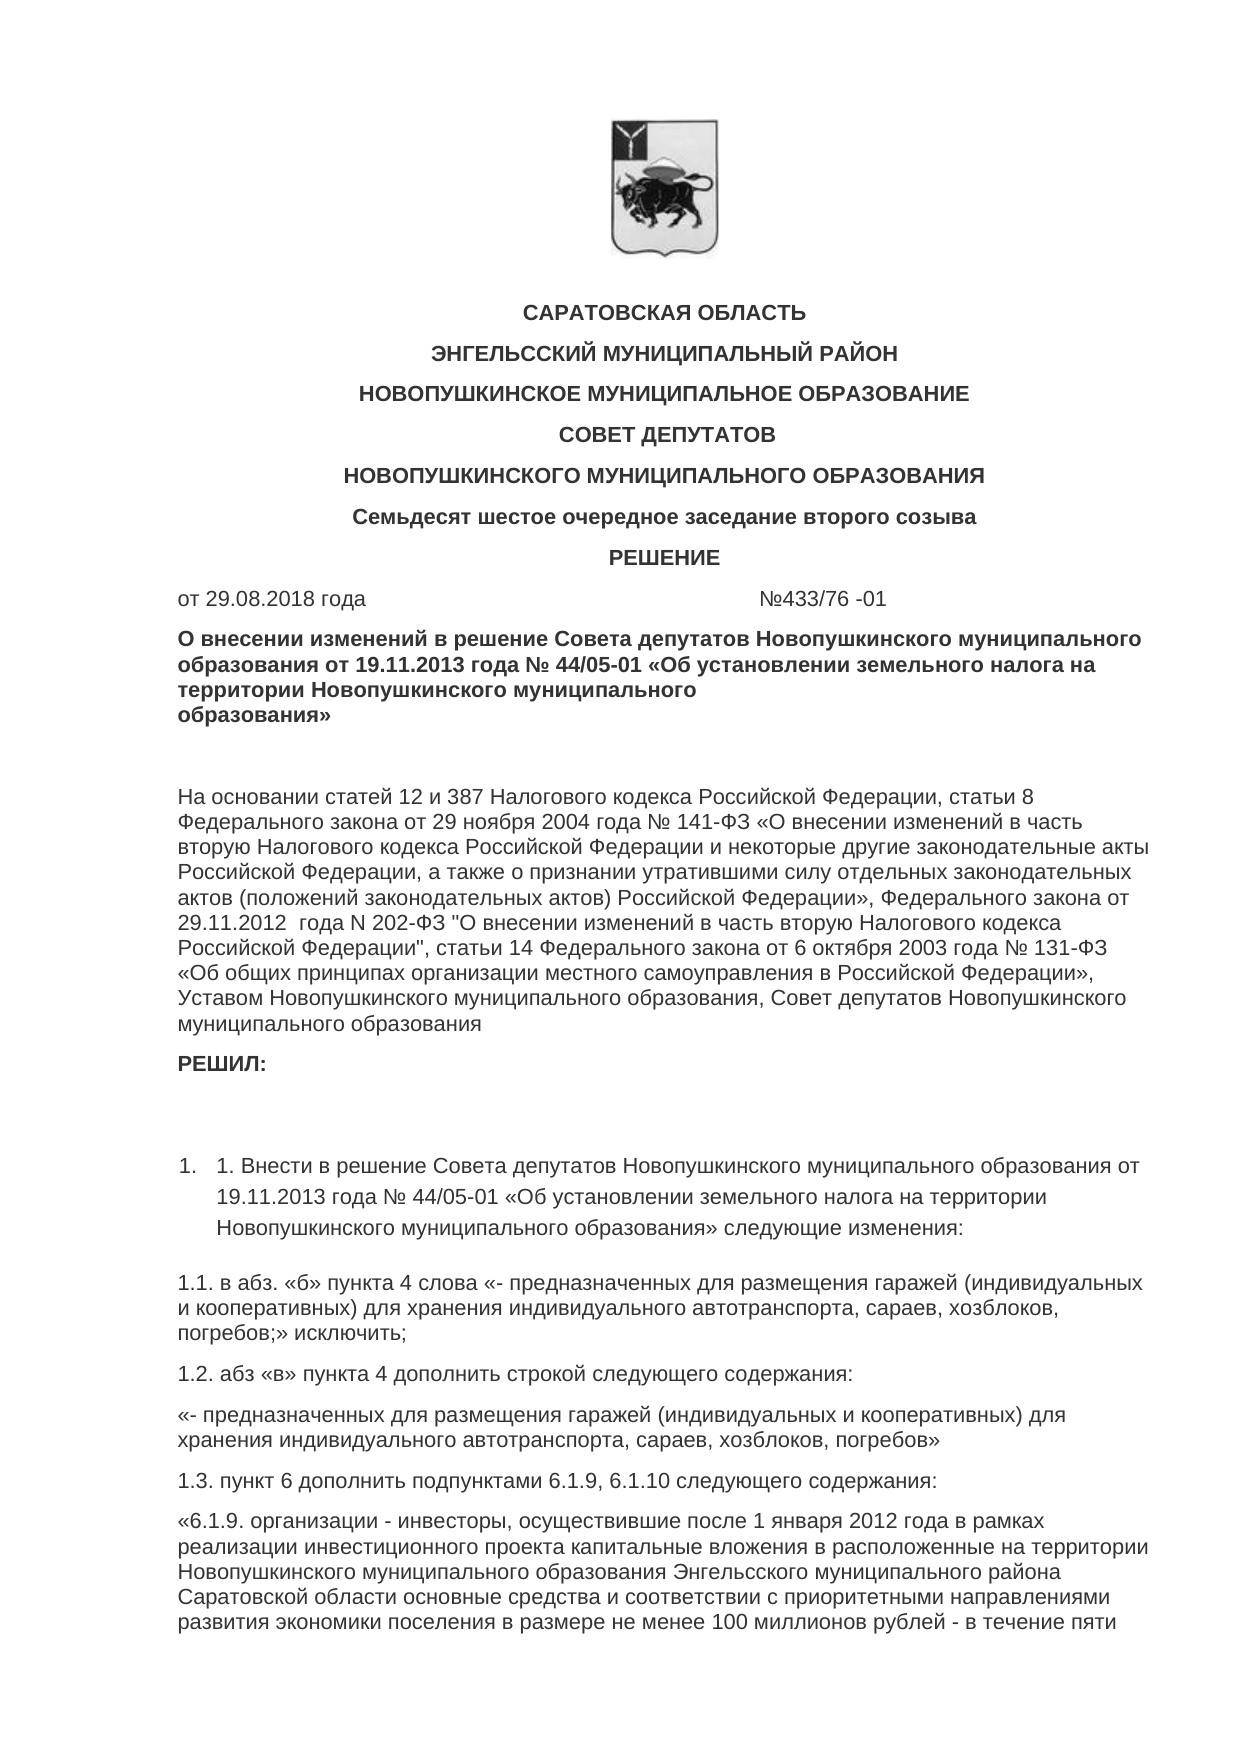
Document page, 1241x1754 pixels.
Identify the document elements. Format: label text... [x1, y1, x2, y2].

text РЕШИЛ: [177, 1051, 1152, 1076]
text НОВОПУШКИНСКОГО МУНИЦИПАЛЬНОГО ОБРАЗОВАНИЯ [177, 463, 1152, 488]
text 1.1. в абз. «б» пункта 4 слова «- предназначенных для размещения гаражей (индивидуальных и кооперативных) для хранения индивидуального автотранспорта, сараев, хозблоков, погребов;» исключить; [177, 1269, 1152, 1345]
text НОВОПУШКИНСКОЕ МУНИЦИПАЛЬНОЕ ОБРАЗОВАНИЕ [177, 381, 1152, 406]
text 1.3. пункт 6 дополнить подпунктами 6.1.9, 6.1.10 следующего содержания: [177, 1467, 1152, 1493]
text СОВЕТ ДЕПУТАТОВ [177, 422, 1152, 447]
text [177, 1508, 1152, 1634]
text ЭНГЕЛЬССКИЙ МУНИЦИПАЛЬНЫЙ РАЙОН [177, 340, 1152, 366]
text «- предназначенных для размещения гаражей (индивидуальных и кооперативных) для хранения индивидуального автотранспорта, сараев, хозблоков, погребов» [177, 1401, 1152, 1452]
text Семьдесят шестое очередное заседание второго созыва [177, 504, 1152, 529]
list 1. Внести в решение Совета депутатов Новопушкинского муниципального образования от 19.11.2013 года № 44/05-01 «Об установлении земельного налога на территории Новопушкинского муниципального образования» следующие изменения: [179, 1146, 1152, 1240]
text от 29.08.2018 года №433/76 -01 [177, 585, 1152, 611]
text На основании статей 12 и 387 Налогового кодекса Российской Федерации, статьи 8 Федерального закона от 29 ноября 2004 года № 141-ФЗ «О внесении изменений в часть вторую Налогового кодекса Российской Федерации и некоторые другие законодательные акты Российской Федерации, а также о признании утратившими силу отдельных законодательных актов (положений законодательных актов) Российской Федерации», Федерального закона от 29.11.2012 года N 202-ФЗ "О внесении изменений в часть вторую Налогового кодекса Российской Федерации", статьи 14 Федерального закона от 6 октября 2003 года № 131-ФЗ «Об общих принципах организации местного самоуправления в Российской Федерации», Уставом Новопушкинского муниципального образования, Совет депутатов Новопушкинского муниципального образования [177, 783, 1152, 1036]
text 1.2. абз «в» пункта 4 дополнить строкой следующего содержания: [177, 1361, 1152, 1386]
text САРАТОВСКАЯ ОБЛАСТЬ [177, 274, 1152, 325]
picture [610, 118, 719, 259]
text РЕШЕНИЕ [177, 544, 1152, 570]
text О внесении изменений в решение Совета депутатов Новопушкинского муниципального образования от 19.11.2013 года № 44/05-01 «Об установлении земельного налога на территории Новопушкинского муниципального образования» [177, 626, 1152, 727]
